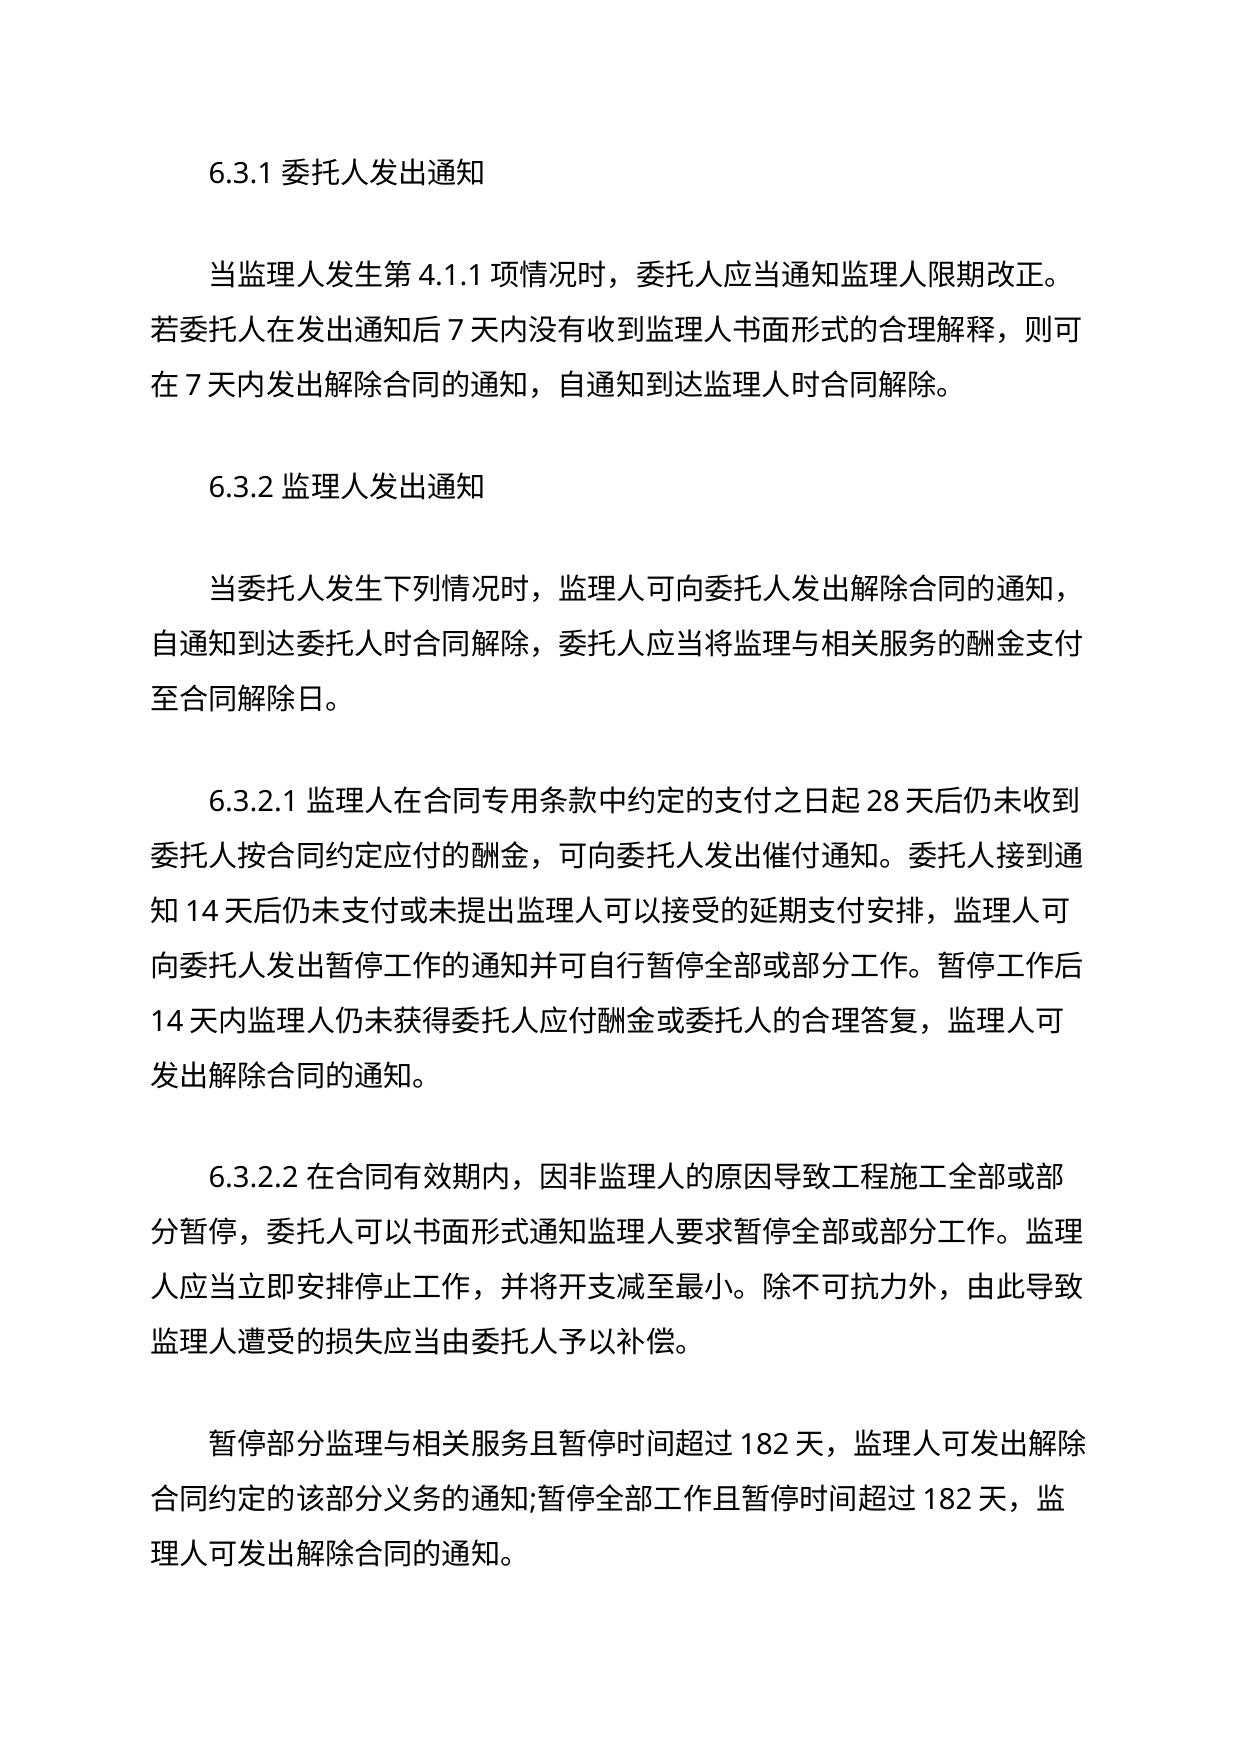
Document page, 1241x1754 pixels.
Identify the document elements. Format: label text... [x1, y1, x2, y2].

text 6.3.1 委托人发出通知 [150, 150, 1090, 192]
text 当监理人发生第4.1.1项情况时，委托人应当通知监理人限期改正。若委托人在发出通知后7天内没有收到监理人书面形式的合理解释，则可在7天内发出解除合同的通知，自通知到达监理人时合同解除。 [150, 252, 1090, 404]
text 当委托人发生下列情况时，监理人可向委托人发出解除合同的通知，自通知到达委托人时合同解除，委托人应当将监理与相关服务的酬金支付至合同解除日。 [150, 566, 1090, 718]
text 6.3.2.2 在合同有效期内，因非监理人的原因导致工程施工全部或部分暂停，委托人可以书面形式通知监理人要求暂停全部或部分工作。监理人应当立即安排停止工作，并将开支减至最小。除不可抗力外，由此导致监理人遭受的损失应当由委托人予以补偿。 [150, 1154, 1090, 1361]
text 暂停部分监理与相关服务且暂停时间超过182天，监理人可发出解除合同约定的该部分义务的通知;暂停全部工作且暂停时间超过182天，监理人可发出解除合同的通知。 [150, 1421, 1090, 1573]
text 6.3.2 监理人发出通知 [150, 464, 1090, 506]
text 6.3.2.1 监理人在合同专用条款中约定的支付之日起28天后仍未收到委托人按合同约定应付的酬金，可向委托人发出催付通知。委托人接到通知14天后仍未支付或未提出监理人可以接受的延期支付安排，监理人可向委托人发出暂停工作的通知并可自行暂停全部或部分工作。暂停工作后14天内监理人仍未获得委托人应付酬金或委托人的合理答复，监理人可发出解除合同的通知。 [150, 777, 1090, 1094]
